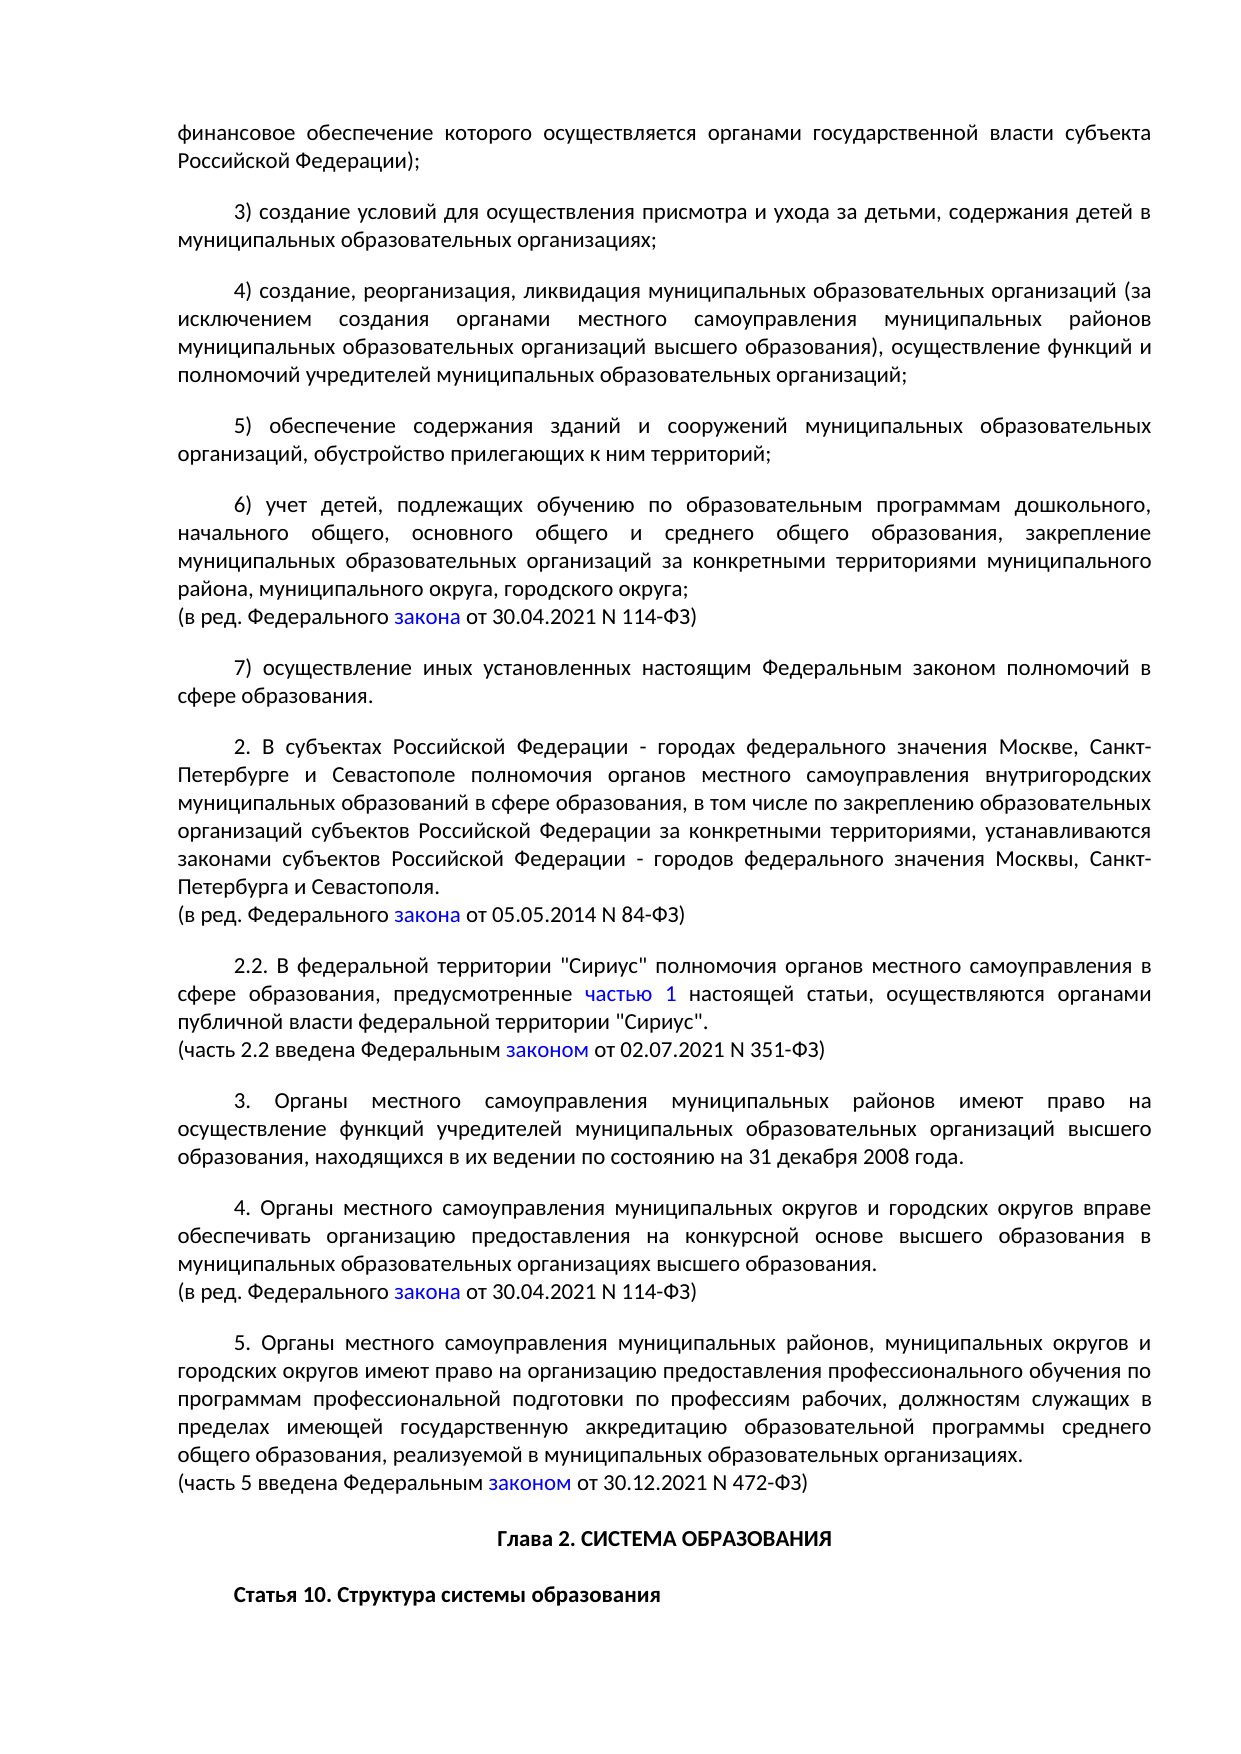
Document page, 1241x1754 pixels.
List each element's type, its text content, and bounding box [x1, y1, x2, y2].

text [177, 118, 1152, 174]
text (в ред. Федерального закона от 30.04.2021 N 114-ФЗ) [177, 1277, 1152, 1305]
text (в ред. Федерального закона от 30.04.2021 N 114-ФЗ) [177, 602, 1152, 630]
text 4. Органы местного самоуправления муниципальных округов и городских округов вправе обеспечивать организацию предоставления на конкурсной основе высшего образования в муниципальных образовательных организациях высшего образования. [177, 1193, 1152, 1277]
text 3. Органы местного самоуправления муниципальных районов имеют право на осуществление функций учредителей муниципальных образовательных организаций высшего образования, находящихся в их ведении по состоянию на 31 декабря 2008 года. [177, 1086, 1152, 1170]
text 2. В субъектах Российской Федерации - городах федерального значения Москве, Санкт-Петербурге и Севастополе полномочия органов местного самоуправления внутригородских муниципальных образований в сфере образования, в том числе по закреплению образовательных организаций субъектов Российской Федерации за конкретными территориями, устанавливаются законами субъектов Российской Федерации - городов федерального значения Москвы, Санкт-Петербурга и Севастополя. [177, 732, 1152, 900]
text 2.2. В федеральной территории "Сириус" полномочия органов местного самоуправления в сфере образования, предусмотренные частью 1 настоящей статьи, осуществляются органами публичной власти федеральной территории "Сириус". [177, 951, 1152, 1035]
text 5. Органы местного самоуправления муниципальных районов, муниципальных округов и городских округов имеют право на организацию предоставления профессионального обучения по программам профессиональной подготовки по профессиям рабочих, должностям служащих в пределах имеющей государственную аккредитацию образовательной программы среднего общего образования, реализуемой в муниципальных образовательных организациях. [177, 1328, 1152, 1468]
title Глава 2. СИСТЕМА ОБРАЗОВАНИЯ [177, 1524, 1152, 1552]
text 6) учет детей, подлежащих обучению по образовательным программам дошкольного, начального общего, основного общего и среднего общего образования, закрепление муниципальных образовательных организаций за конкретными территориями муниципального района, муниципального округа, городского округа; [177, 490, 1152, 602]
text (часть 2.2 введена Федеральным законом от 02.07.2021 N 351-ФЗ) [177, 1035, 1152, 1063]
text 7) осуществление иных установленных настоящим Федеральным законом полномочий в сфере образования. [177, 653, 1152, 709]
text (часть 5 введена Федеральным законом от 30.12.2021 N 472-ФЗ) [177, 1468, 1152, 1496]
text 5) обеспечение содержания зданий и сооружений муниципальных образовательных организаций, обустройство прилегающих к ним территорий; [177, 411, 1152, 467]
text (в ред. Федерального закона от 05.05.2014 N 84-ФЗ) [177, 900, 1152, 928]
text 4) создание, реорганизация, ликвидация муниципальных образовательных организаций (за исключением создания органами местного самоуправления муниципальных районов муниципальных образовательных организаций высшего образования), осуществление функций и полномочий учредителей муниципальных образовательных организаций; [177, 276, 1152, 388]
title Статья 10. Структура системы образования [177, 1580, 1152, 1608]
text 3) создание условий для осуществления присмотра и ухода за детьми, содержания детей в муниципальных образовательных организациях; [177, 197, 1152, 253]
